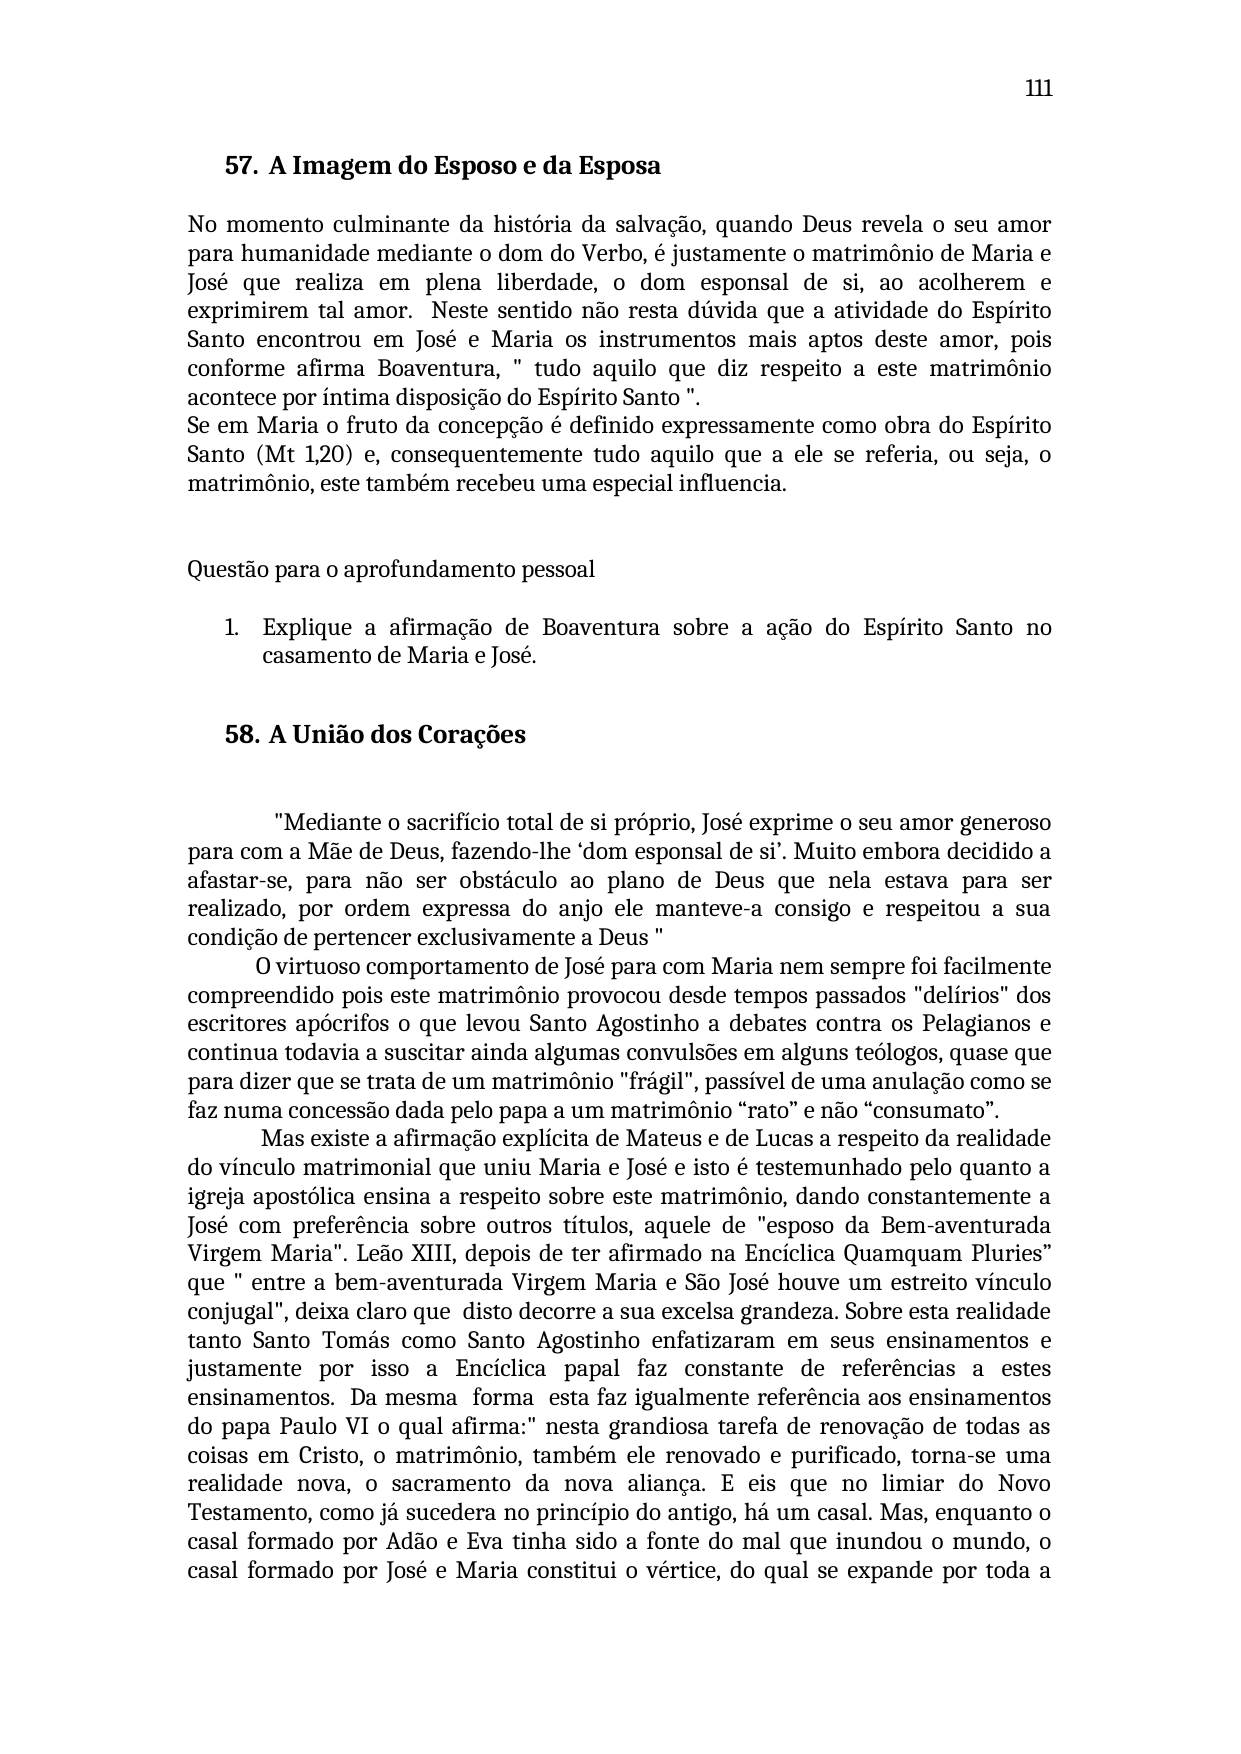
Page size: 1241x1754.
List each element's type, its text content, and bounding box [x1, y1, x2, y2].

text "Mediante o sacrifício total de si próprio, José exprime o seu amor generoso para com a Mãe de Deus, fazendo-lhe ‘dom esponsal de si’. Muito embora decidido a afastar-se, para não ser obstáculo ao plano de Deus que nela estava para ser realizado, por ordem expressa do anjo ele manteve-a consigo e respeitou a sua condição de pertencer exclusivamente a Deus " [187, 808, 1053, 952]
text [187, 1124, 1053, 1584]
subtitle A Imagem do Esposo e da Esposa [225, 150, 1053, 181]
text No momento culminante da história da salvação, quando Deus revela o seu amor para humanidade mediante o dom do Verbo, é justamente o matrimônio de Maria e José que realiza em plena liberdade, o dom esponsal de si, ao acolherem e exprimirem tal amor. Neste sentido não resta dúvida que a atividade do Espírito Santo encontrou em José e Maria os instrumentos mais aptos deste amor, pois conforme afirma Boaventura, " tudo aquilo que diz respeito a este matrimônio acontece por íntima disposição do Espírito Santo ". [187, 210, 1053, 411]
text Se em Maria o fruto da concepção é definido expressamente como obra do Espírito Santo (Mt 1,20) e, consequentemente tudo aquilo que a ele se referia, ou seja, o matrimônio, este também recebeu uma especial influencia. [187, 411, 1053, 497]
text Questão para o aprofundamento pessoal [187, 555, 1053, 584]
list Explique a afirmação de Boaventura sobre a ação do Espírito Santo no casamento de Maria e José. [225, 612, 1053, 670]
text O virtuoso comportamento de José para com Maria nem sempre foi facilmente compreendido pois este matrimônio provocou desde tempos passados "delírios" dos escritores apócrifos o que levou Santo Agostinho a debates contra os Pelagianos e continua todavia a suscitar ainda algumas convulsões em alguns teólogos, quase que para dizer que se trata de um matrimônio "frágil", passível de uma anulação como se faz numa concessão dada pelo papa a um matrimônio “rato” e não “consumato”. [187, 952, 1053, 1124]
subtitle A União dos Corações [225, 719, 1053, 751]
